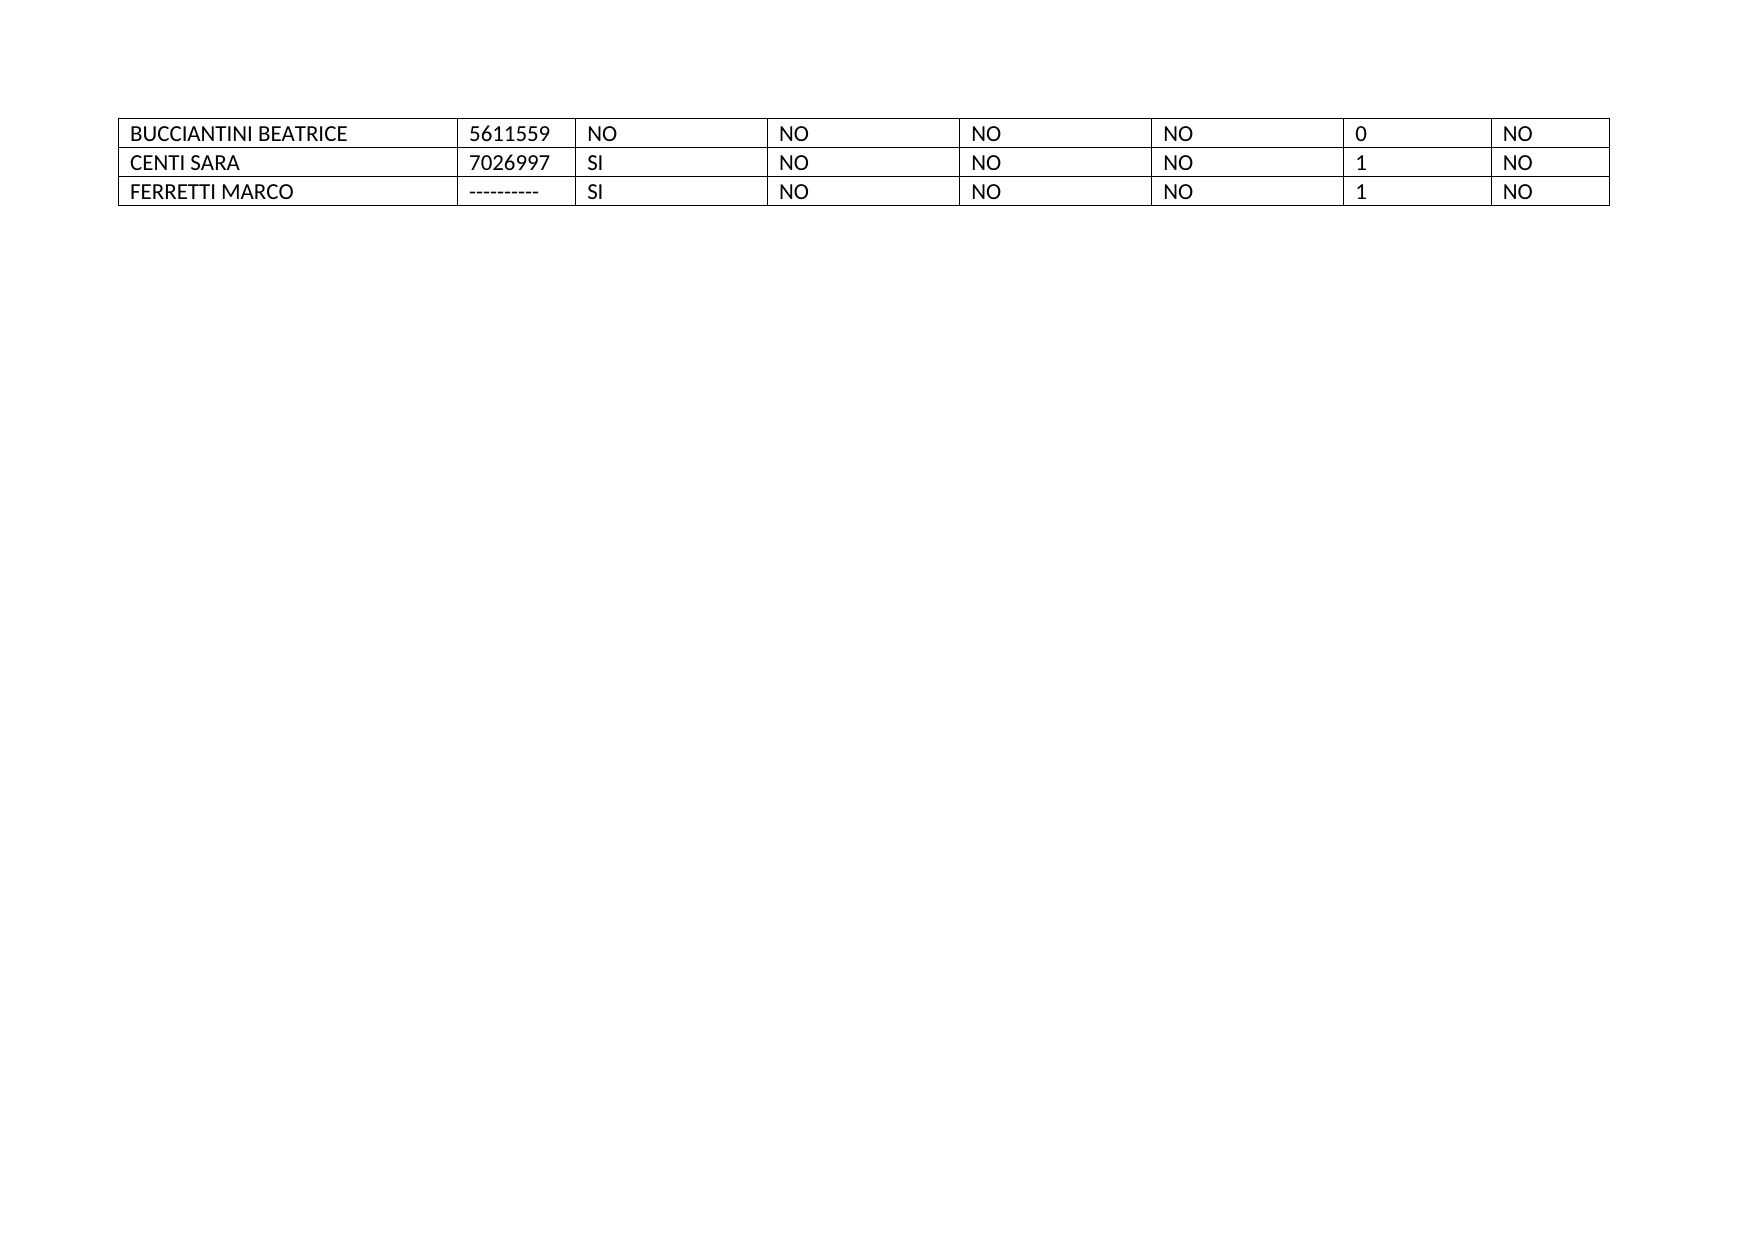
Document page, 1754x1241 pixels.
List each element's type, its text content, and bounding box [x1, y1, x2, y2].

table_cell NO [1152, 119, 1343, 147]
table_cell NO [768, 177, 959, 205]
table_cell NO [960, 148, 1151, 176]
table_cell BUCCIANTINI BEATRICE [119, 119, 457, 147]
table_cell 1 [1344, 177, 1491, 205]
table_cell NO [768, 148, 959, 176]
table_cell SI [576, 148, 767, 176]
table_cell NO [1492, 148, 1609, 176]
table_cell 7026997 [458, 148, 575, 176]
table_cell 5611559 [458, 119, 575, 147]
table_cell NO [960, 119, 1151, 147]
table_cell NO [576, 119, 767, 147]
table_cell CENTI SARA [119, 148, 457, 176]
table_cell NO [1152, 148, 1343, 176]
table_cell 0 [1344, 119, 1491, 147]
table_cell ---------- [458, 177, 575, 205]
table_cell NO [960, 177, 1151, 205]
table_cell NO [1492, 119, 1609, 147]
table_cell 1 [1344, 148, 1491, 176]
table_cell FERRETTI MARCO [119, 177, 457, 205]
table_cell NO [1492, 177, 1609, 205]
table_cell NO [1152, 177, 1343, 205]
table_cell SI [576, 177, 767, 205]
table_cell NO [768, 119, 959, 147]
